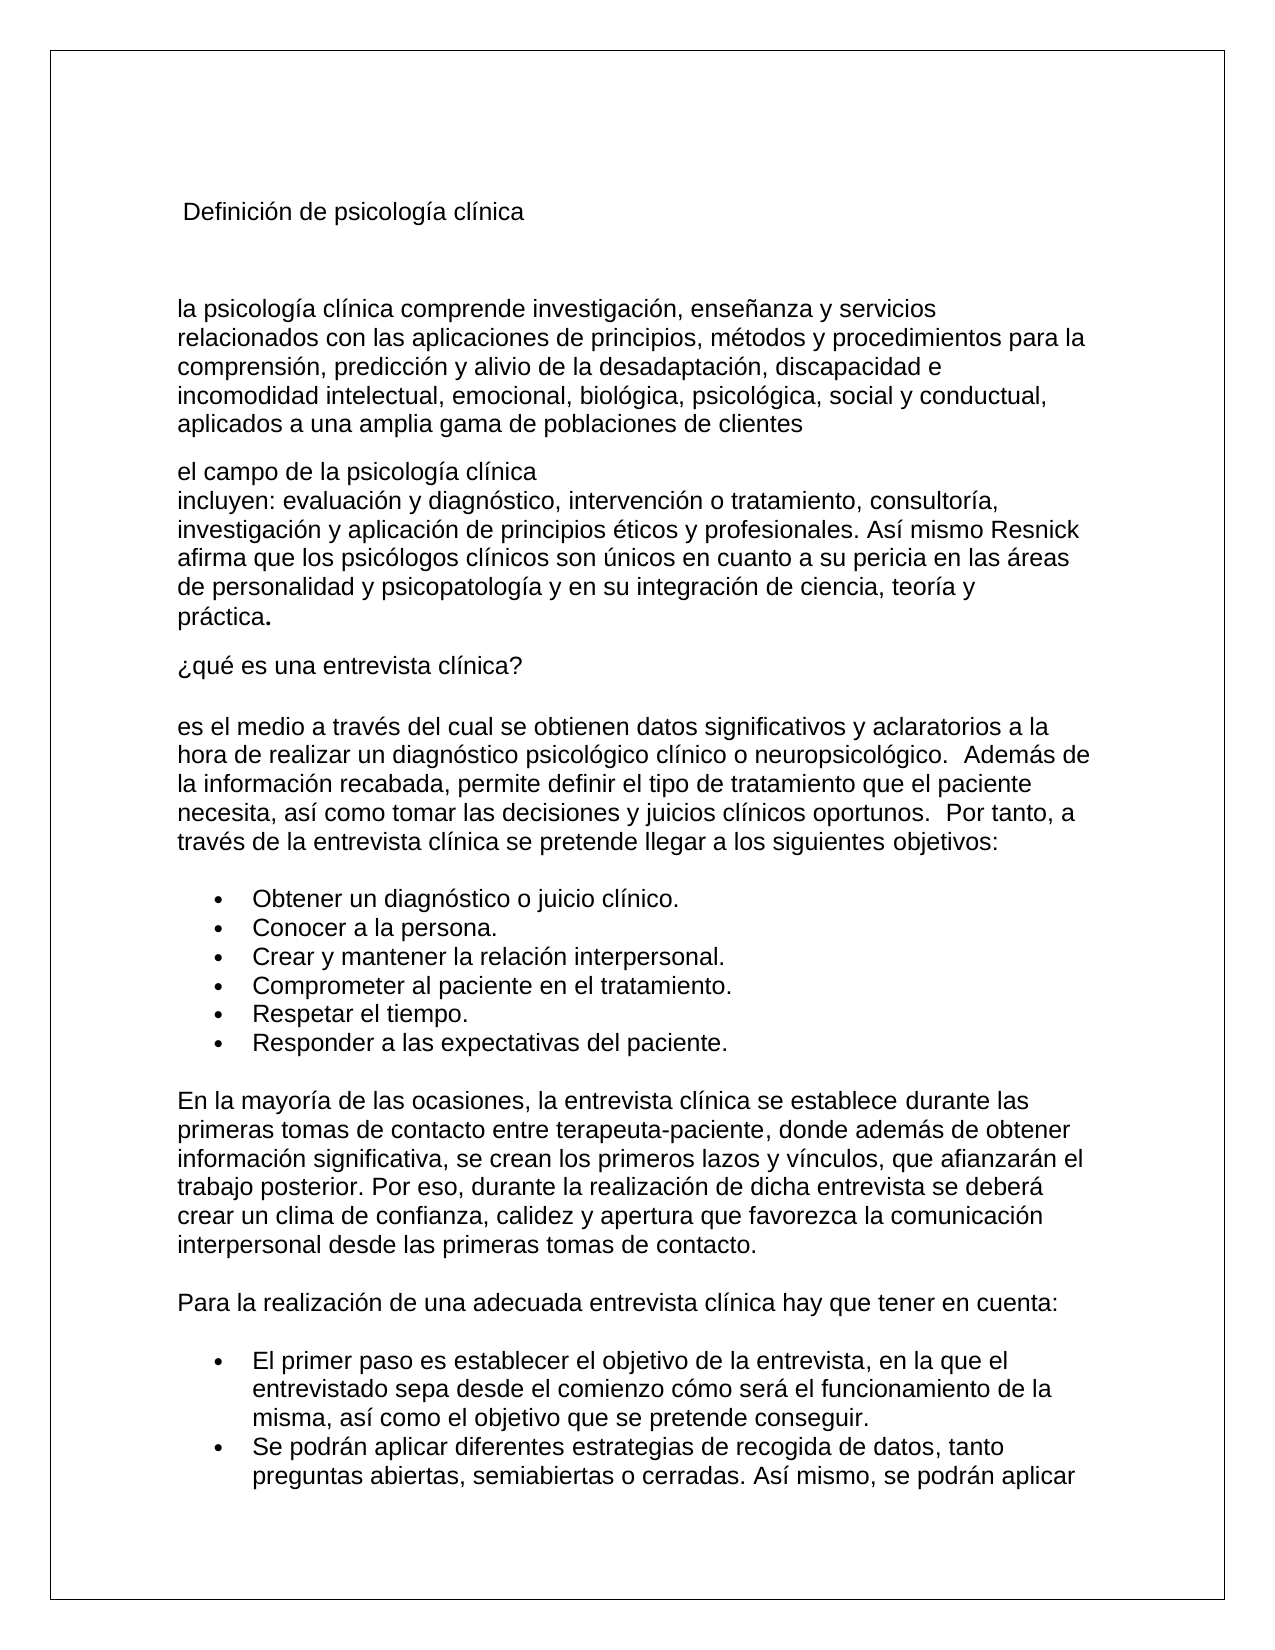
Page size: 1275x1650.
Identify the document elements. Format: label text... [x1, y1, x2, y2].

text es el medio a través del cual se obtienen datos significativos y aclaratorios a la hora de realizar un diagnóstico psicológico clínico o neuropsicológico. Además de la información recabada, permite definir el tipo de tratamiento que el paciente necesita, así como tomar las decisiones y juicios clínicos oportunos. Por tanto, a través de la entrevista clínica se pretende llegar a los siguientes objetivos: [177, 712, 1097, 855]
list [214, 1432, 1097, 1489]
text la psicología clínica comprende investigación, enseñanza y servicios [177, 294, 1097, 323]
list Comprometer al paciente en el tratamiento. [214, 971, 1097, 999]
text práctica. [177, 601, 1097, 632]
text aplicados a una amplia gama de poblaciones de clientes [177, 409, 1097, 438]
text ¿qué es una entrevista clínica? [177, 651, 1097, 680]
text de personalidad y psicopatología y en su integración de ciencia, teoría y [177, 572, 1097, 601]
text comprensión, predicción y alivio de la desadaptación, discapacidad e [177, 352, 1097, 381]
list Responder a las expectativas del paciente. [214, 1028, 1097, 1057]
list Obtener un diagnóstico o juicio clínico. [214, 884, 1097, 913]
list Respetar el tiempo. [214, 999, 1097, 1028]
text Para la realización de una adecuada entrevista clínica hay que tener en cuenta: [177, 1288, 1097, 1317]
text el campo de la psicología clínica [177, 457, 1097, 486]
text incomodidad intelectual, emocional, biológica, psicológica, social y conductual, [177, 381, 1097, 409]
text afirma que los psicólogos clínicos son únicos en cuanto a su pericia en las áreas [177, 543, 1097, 572]
text incluyen: evaluación y diagnóstico, intervención o tratamiento, consultoría, [177, 486, 1097, 515]
text En la mayoría de las ocasiones, la entrevista clínica se establece durante las primeras tomas de contacto entre terapeuta-paciente, donde además de obtener información significativa, se crean los primeros lazos y vínculos, que afianzarán el trabajo posterior. Por eso, durante la realización de dicha entrevista se deberá crear un clima de confianza, calidez y apertura que favorezca la comunicación interpersonal desde las primeras tomas de contacto. [177, 1086, 1097, 1259]
list Conocer a la persona. [214, 913, 1097, 942]
list Crear y mantener la relación interpersonal. [214, 942, 1097, 971]
text relacionados con las aplicaciones de principios, métodos y procedimientos para la [177, 323, 1097, 352]
text Definición de psicología clínica [177, 197, 1097, 226]
text investigación y aplicación de principios éticos y profesionales. Así mismo Resnick [177, 515, 1097, 543]
list El primer paso es establecer el objetivo de la entrevista, en la que el entrevistado sepa desde el comienzo cómo será el funcionamiento de la misma, así como el objetivo que se pretende conseguir. [214, 1346, 1097, 1432]
